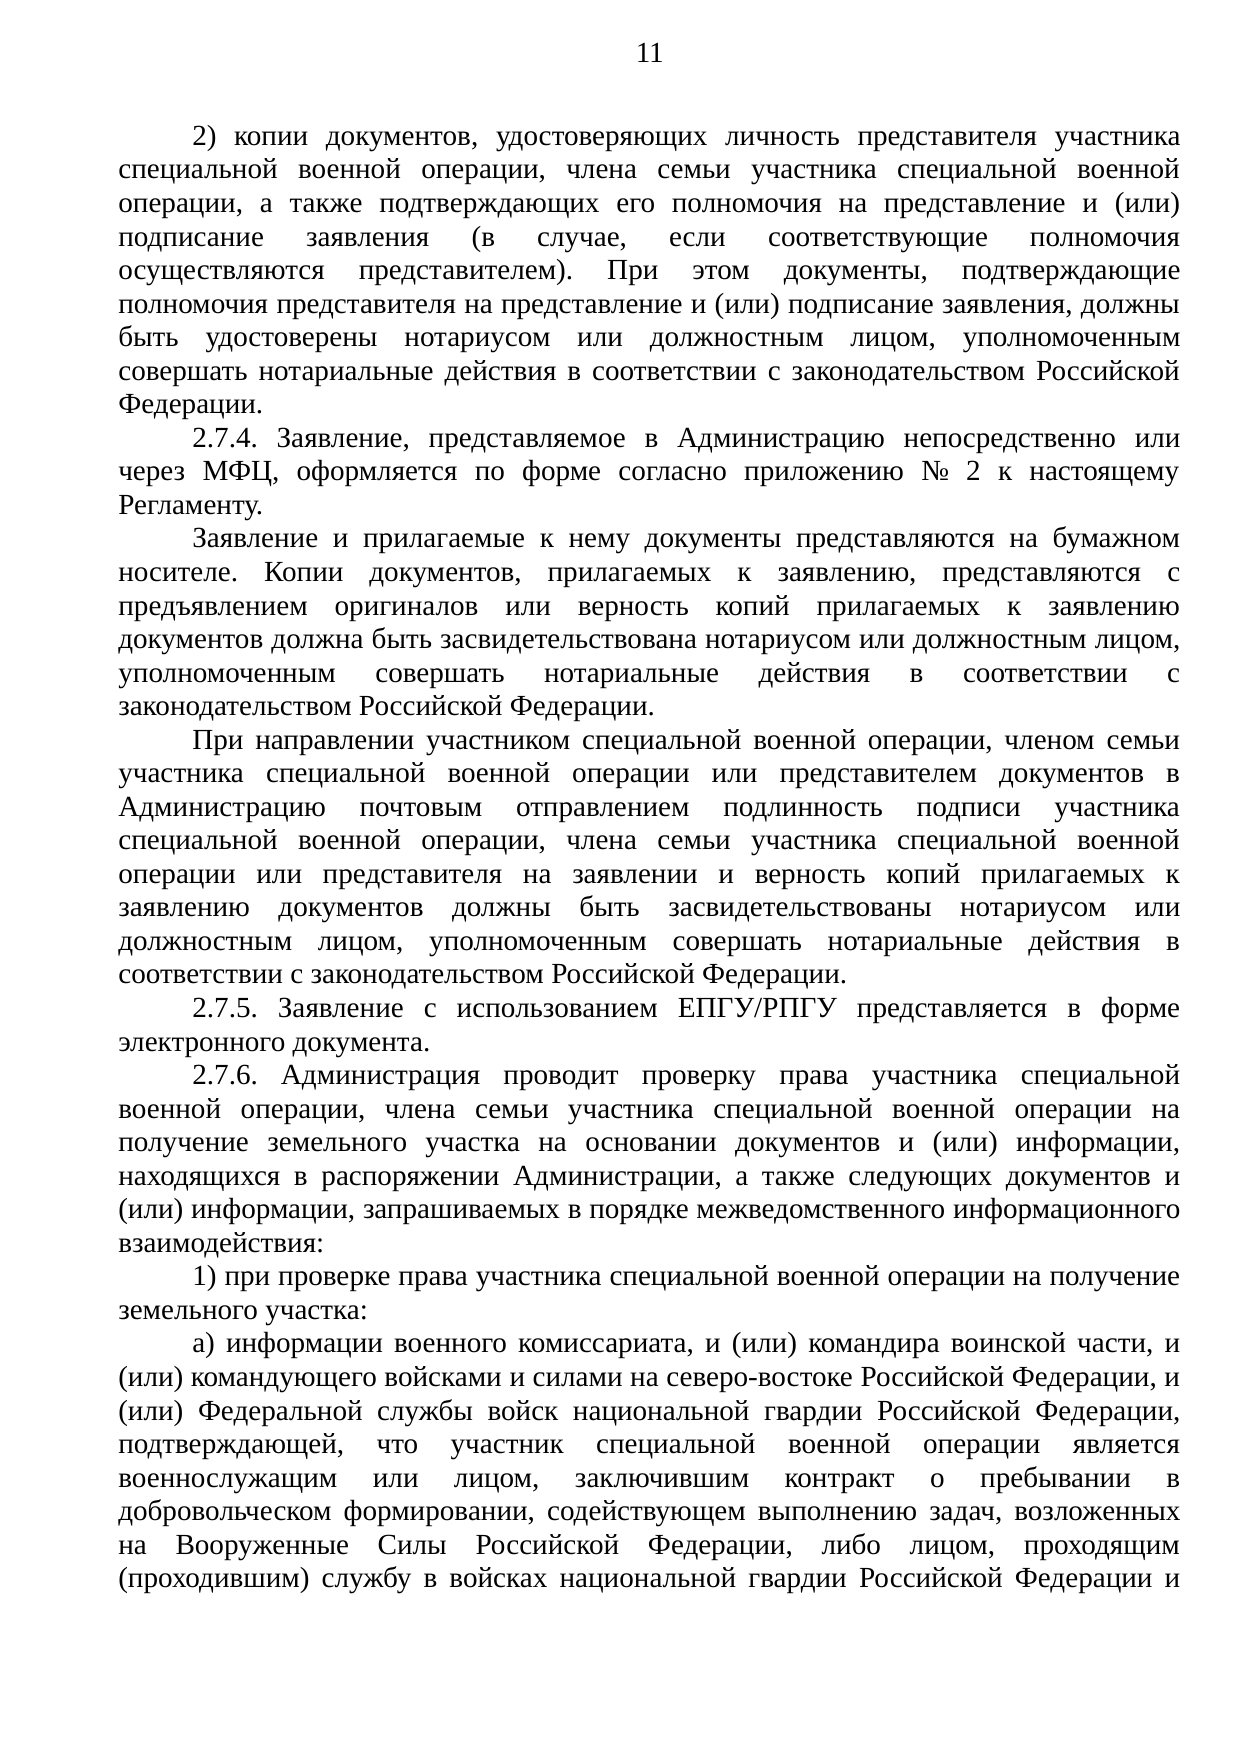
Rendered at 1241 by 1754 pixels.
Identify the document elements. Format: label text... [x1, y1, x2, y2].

text При направлении участником специальной военной операции, членом семьи участника специальной военной операции или представителем документов в Администрацию почтовым отправлением подлинность подписи участника специальной военной операции, члена семьи участника специальной военной операции или представителя на заявлении и верность копий прилагаемых к заявлению документов должны быть засвидетельствованы нотариусом или должностным лицом, уполномоченным совершать нотариальные действия в соответствии с законодательством Российской Федерации. [118, 722, 1181, 990]
text 2.7.5. Заявление с использованием ЕПГУ/РПГУ представляется в форме электронного документа. [118, 990, 1181, 1057]
text Заявление и прилагаемые к нему документы представляются на бумажном носителе. Копии документов, прилагаемых к заявлению, представляются с предъявлением оригиналов или верность копий прилагаемых к заявлению документов должна быть засвидетельствована нотариусом или должностным лицом, уполномоченным совершать нотариальные действия в соответствии с законодательством Российской Федерации. [118, 521, 1181, 722]
text 1) при проверке права участника специальной военной операции на получение земельного участка: [118, 1258, 1181, 1326]
text 2) копии документов, удостоверяющих личность представителя участника специальной военной операции, члена семьи участника специальной военной операции, а также подтверждающих его полномочия на представление и (или) подписание заявления (в случае, если соответствующие полномочия осуществляются представителем). При этом документы, подтверждающие полномочия представителя на представление и (или) подписание заявления, должны быть удостоверены нотариусом или должностным лицом, уполномоченным совершать нотариальные действия в соответствии с законодательством Российской Федерации. [118, 118, 1181, 420]
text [118, 1326, 1181, 1594]
text 2.7.4. Заявление, представляемое в Администрацию непосредственно или через МФЦ, оформляется по форме согласно приложению № 2 к настоящему Регламенту. [118, 420, 1181, 521]
text 2.7.6. Администрация проводит проверку права участника специальной военной операции, члена семьи участника специальной военной операции на получение земельного участка на основании документов и (или) информации, находящихся в распоряжении Администрации, а также следующих документов и (или) информации, запрашиваемых в порядке межведомственного информационного взаимодействия: [118, 1057, 1181, 1258]
